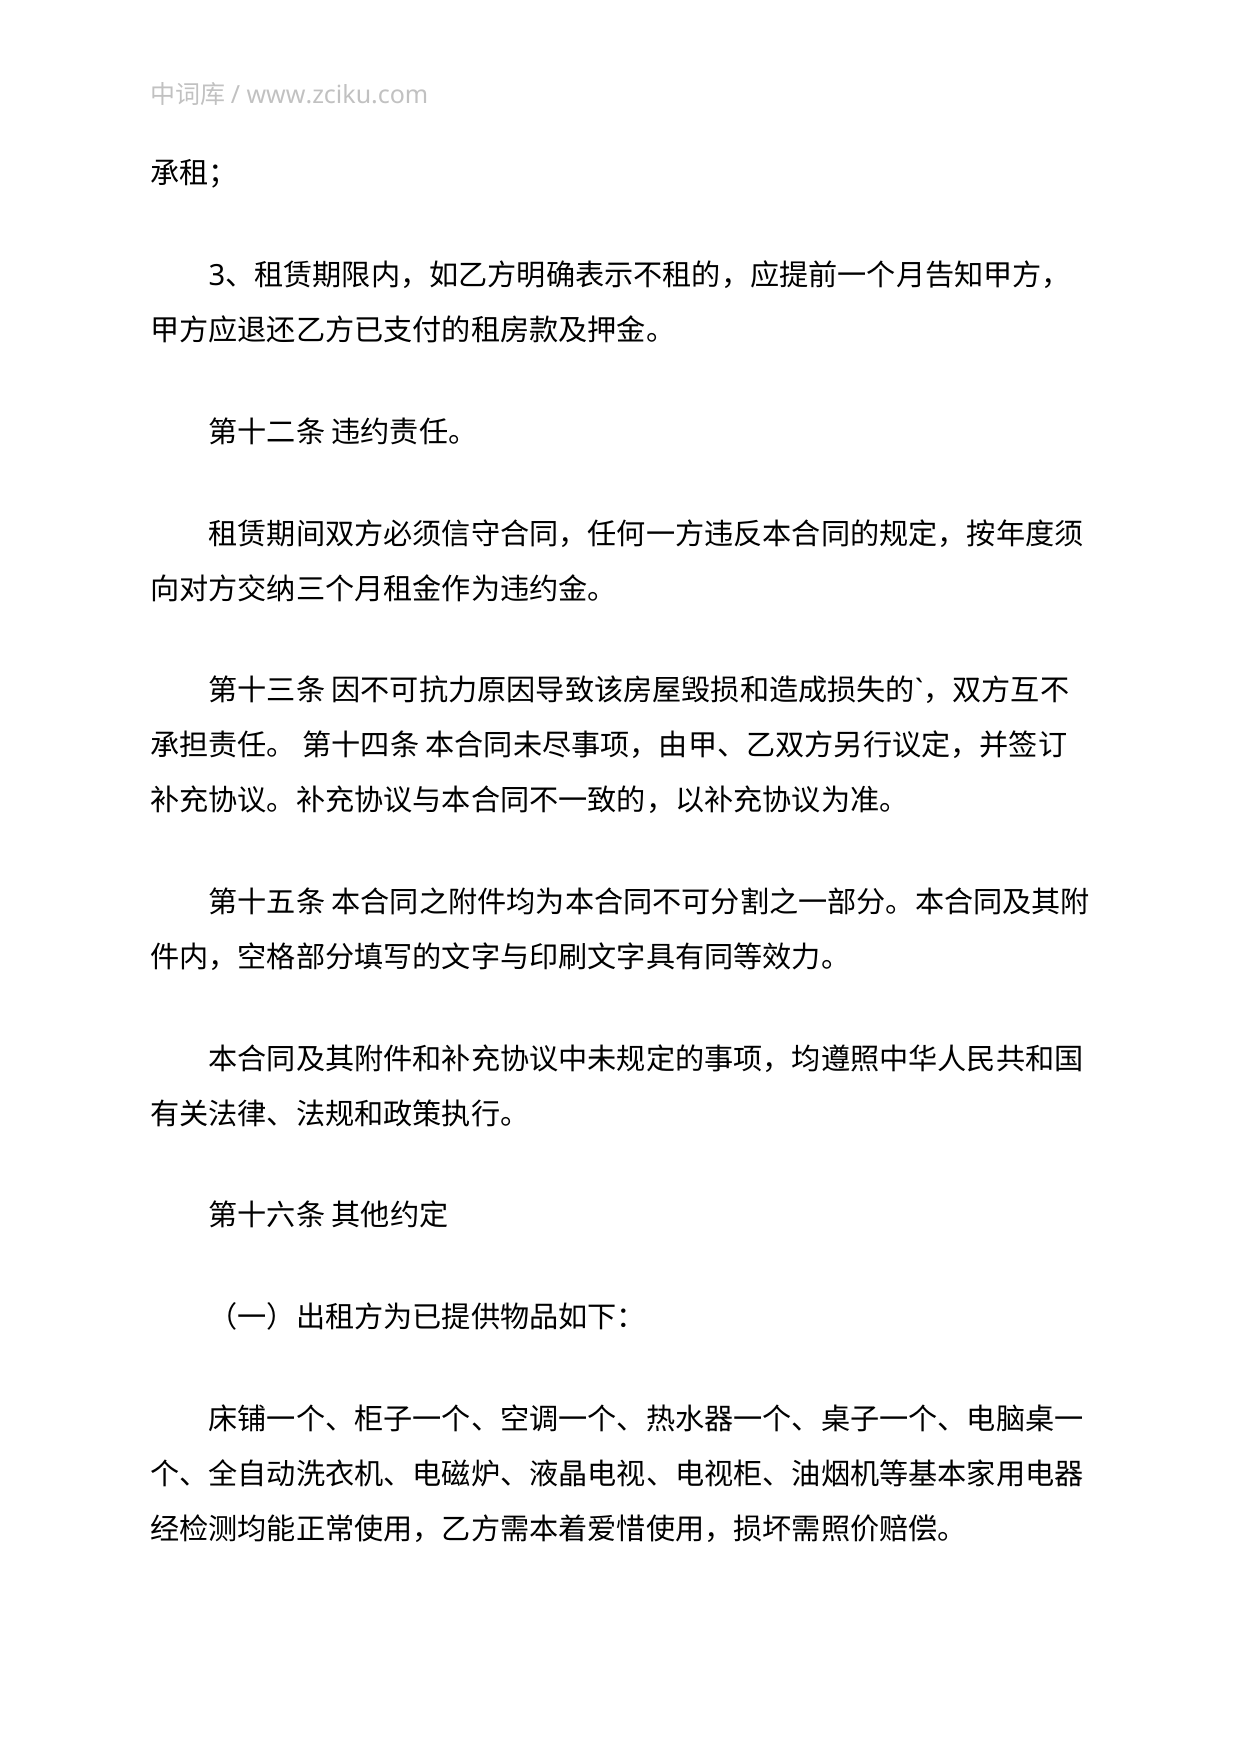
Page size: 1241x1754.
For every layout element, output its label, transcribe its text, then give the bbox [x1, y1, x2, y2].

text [150, 150, 1090, 192]
text 床铺一个、柜子一个、空调一个、热水器一个、桌子一个、电脑桌一个、全自动洗衣机、电磁炉、液晶电视、电视柜、油烟机等基本家用电器经检测均能正常使用，乙方需本着爱惜使用，损坏需照价赔偿。 [150, 1396, 1090, 1548]
text 第十二条 违约责任。 [150, 408, 1090, 451]
text 3、租赁期限内，如乙方明确表示不租的，应提前一个月告知甲方，甲方应退还乙方已支付的租房款及押金。 [150, 252, 1090, 349]
text 第十六条 其他约定 [150, 1192, 1090, 1234]
text 第十三条 因不可抗力原因导致该房屋毁损和造成损失的`，双方互不承担责任。 第十四条 本合同未尽事项，由甲、乙双方另行议定，并签订补充协议。补充协议与本合同不一致的，以补充协议为准。 [150, 667, 1090, 819]
text 第十五条 本合同之附件均为本合同不可分割之一部分。本合同及其附件内，空格部分填写的文字与印刷文字具有同等效力。 [150, 879, 1090, 976]
text 租赁期间双方必须信守合同，任何一方违反本合同的规定，按年度须向对方交纳三个月租金作为违约金。 [150, 510, 1090, 607]
text （一）出租方为已提供物品如下： [150, 1294, 1090, 1336]
text 本合同及其附件和补充协议中未规定的事项，均遵照中华人民共和国有关法律、法规和政策执行。 [150, 1035, 1090, 1132]
